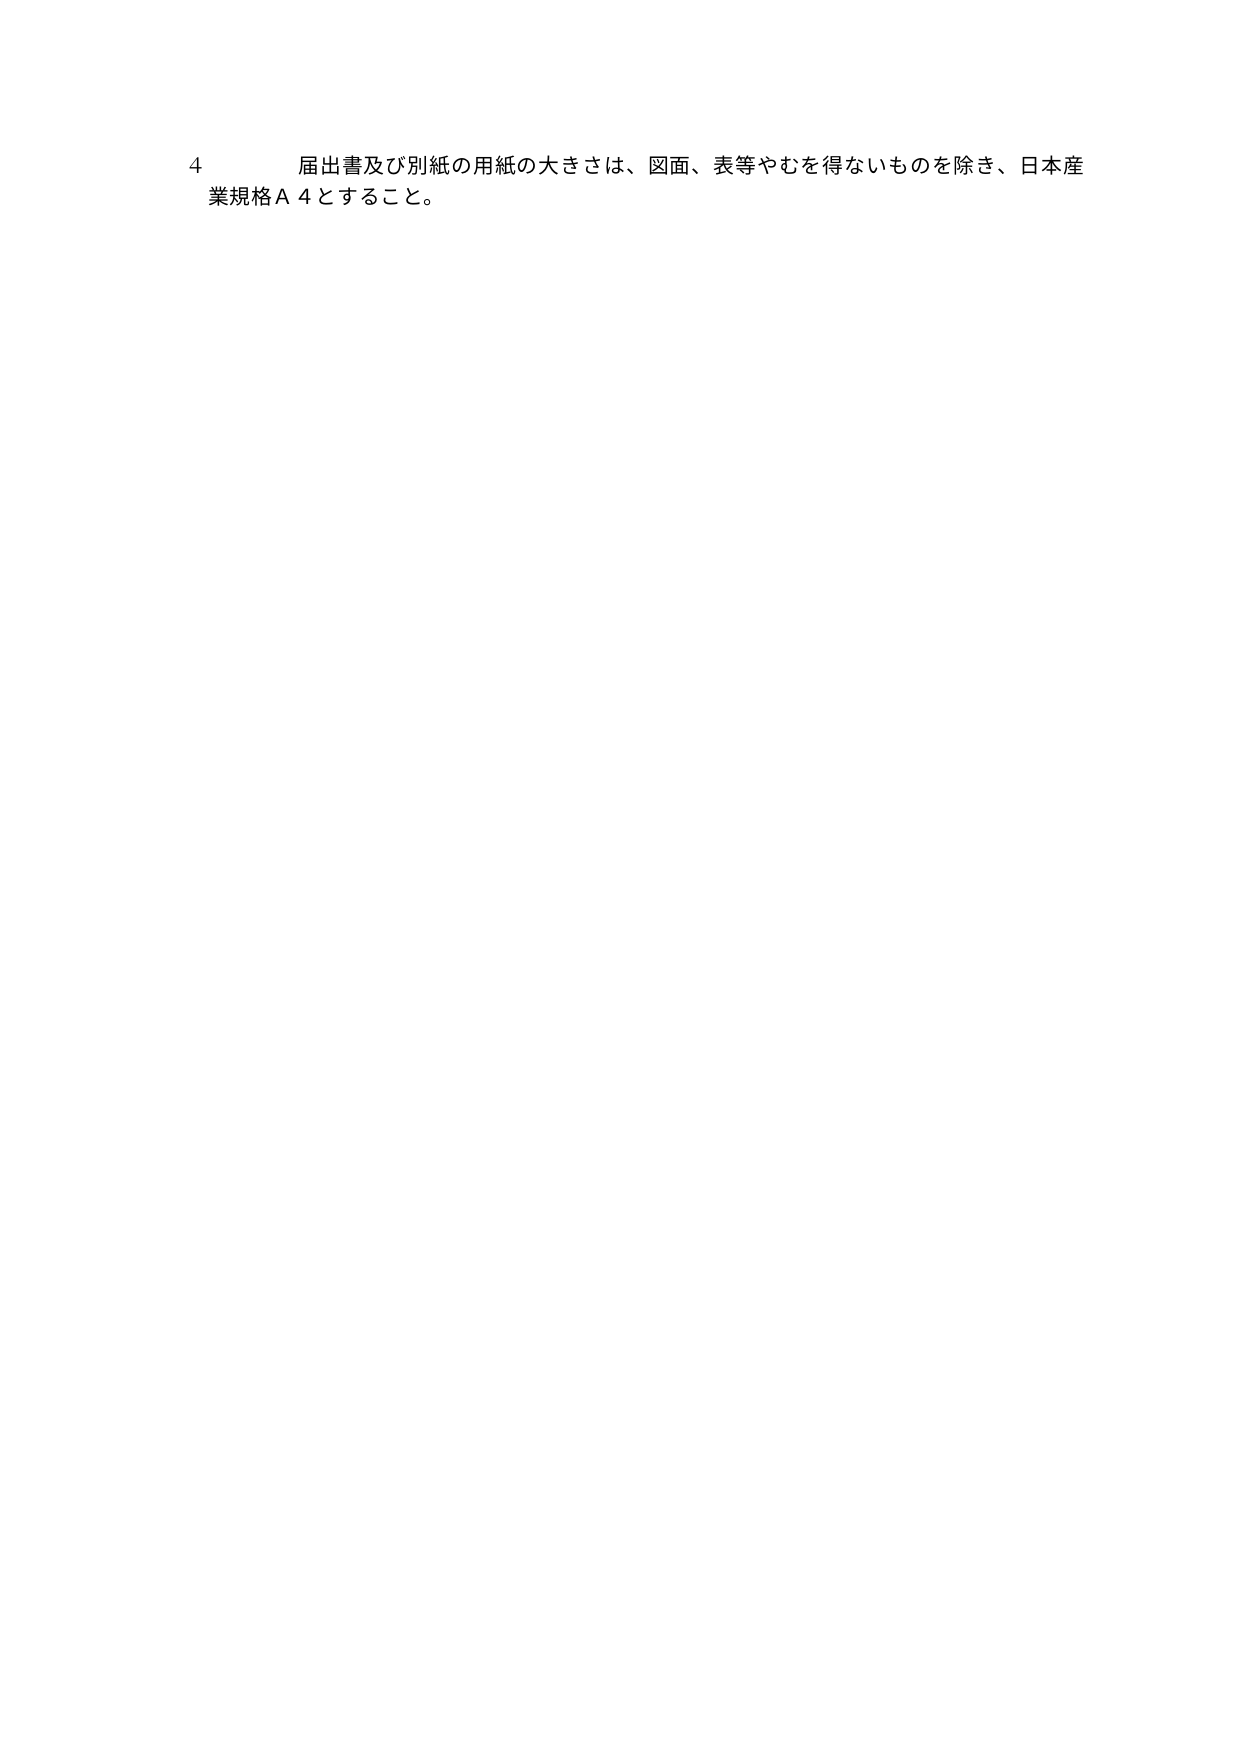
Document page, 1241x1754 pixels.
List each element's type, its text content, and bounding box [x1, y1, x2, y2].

list 届出書及び別紙の用紙の大きさは、図面、表等やむを得ないものを除き、日本産業規格Ａ４とすること。 [185, 149, 1086, 211]
